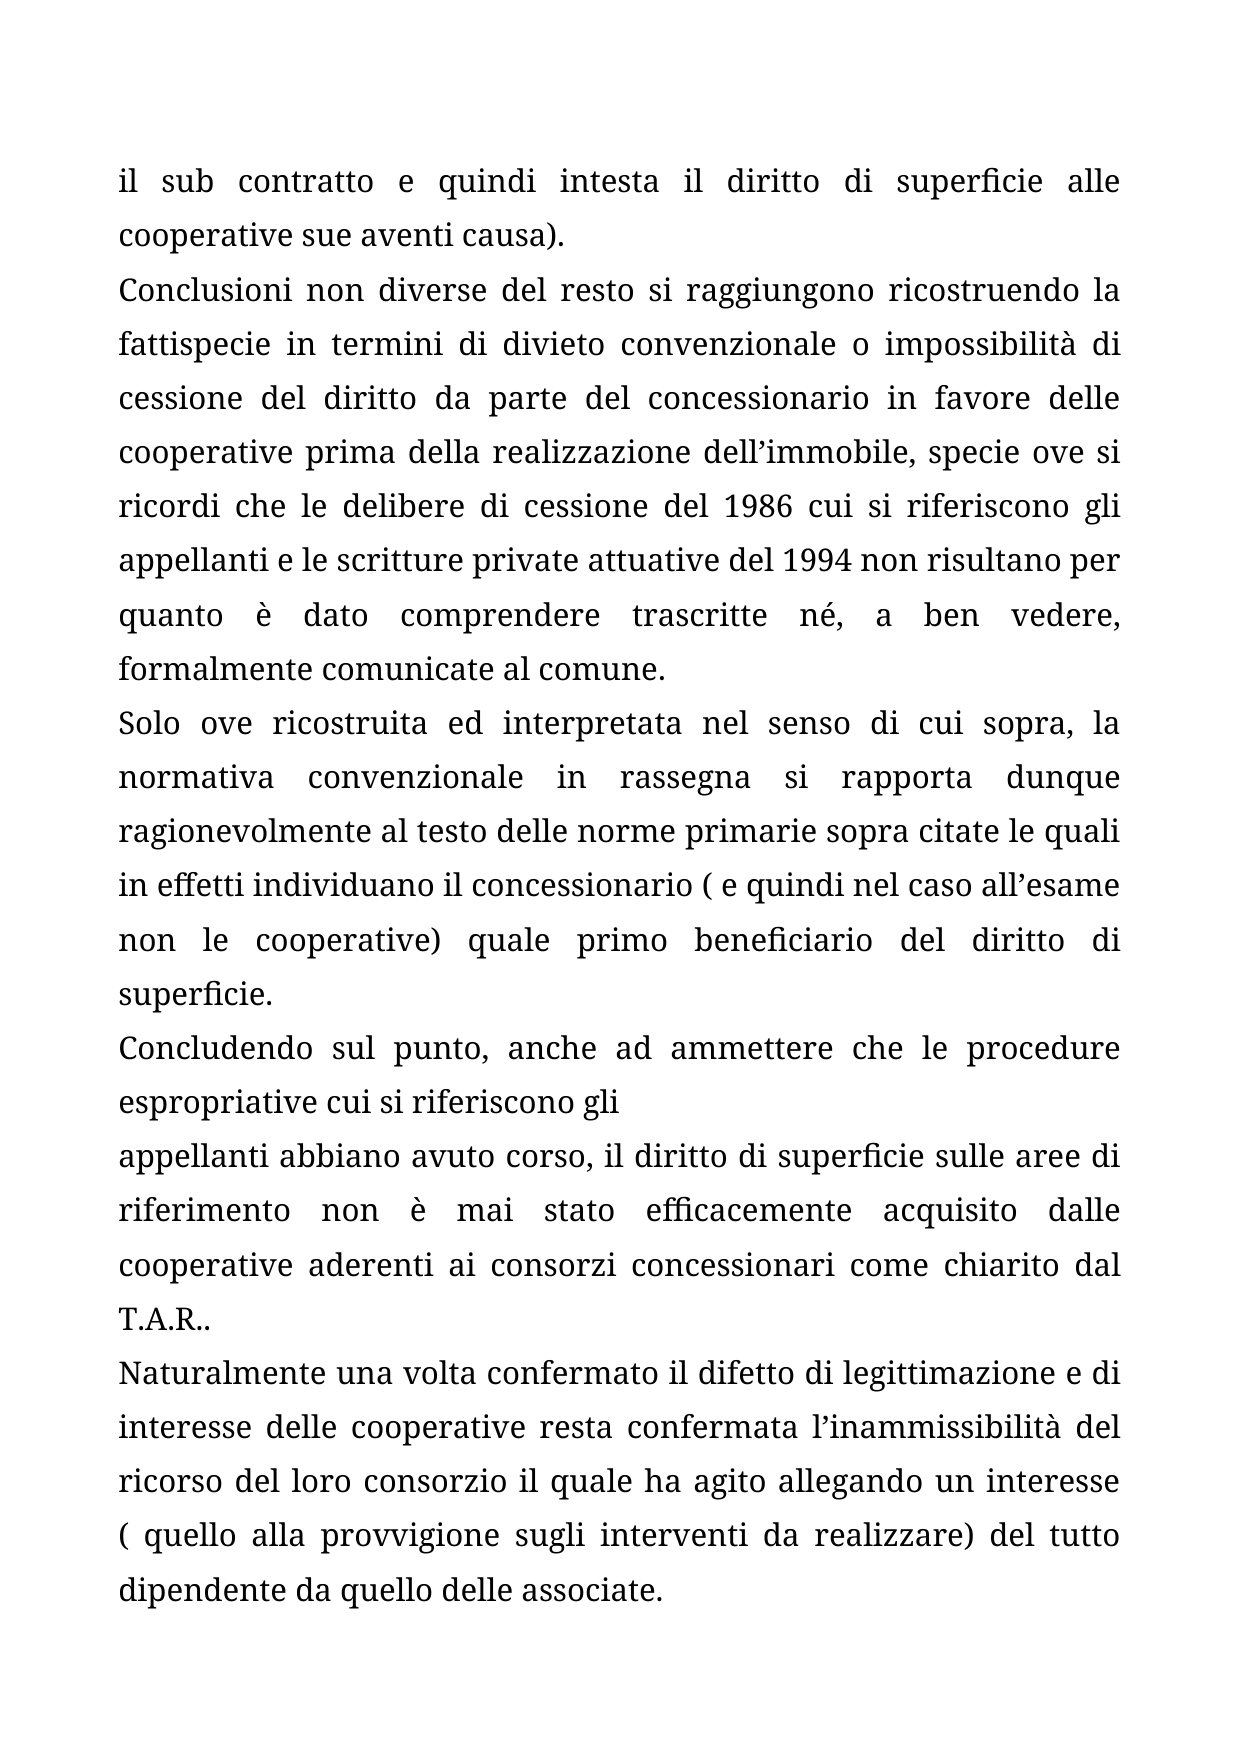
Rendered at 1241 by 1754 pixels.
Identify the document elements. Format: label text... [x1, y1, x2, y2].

text Concludendo sul punto, anche ad ammettere che le procedure espropriative cui si riferiscono gli [118, 1014, 1122, 1123]
text Solo ove ricostruita ed interpretata nel senso di cui sopra, la normativa convenzionale in rassegna si rapporta dunque ragionevolmente al testo delle norme primarie sopra citate le quali in effetti individuano il concessionario ( e quindi nel caso all’esame non le cooperative) quale primo beneficiario del diritto di superficie. [118, 689, 1122, 1014]
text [118, 148, 1122, 256]
text appellanti abbiano avuto corso, il diritto di superficie sulle aree di riferimento non è mai stato efficacemente acquisito dalle cooperative aderenti ai consorzi concessionari come chiarito dal T.A.R.. [118, 1123, 1122, 1339]
text Conclusioni non diverse del resto si raggiungono ricostruendo la fattispecie in termini di divieto convenzionale o impossibilità di cessione del diritto da parte del concessionario in favore delle cooperative prima della realizzazione dell’immobile, specie ove si ricordi che le delibere di cessione del 1986 cui si riferiscono gli appellanti e le scritture private attuative del 1994 non risultano per quanto è dato comprendere trascritte né, a ben vedere, formalmente comunicate al comune. [118, 256, 1122, 689]
text Naturalmente una volta confermato il difetto di legittimazione e di interesse delle cooperative resta confermata l’inammissibilità del ricorso del loro consorzio il quale ha agito allegando un interesse ( quello alla provvigione sugli interventi da realizzare) del tutto dipendente da quello delle associate. [118, 1339, 1122, 1610]
